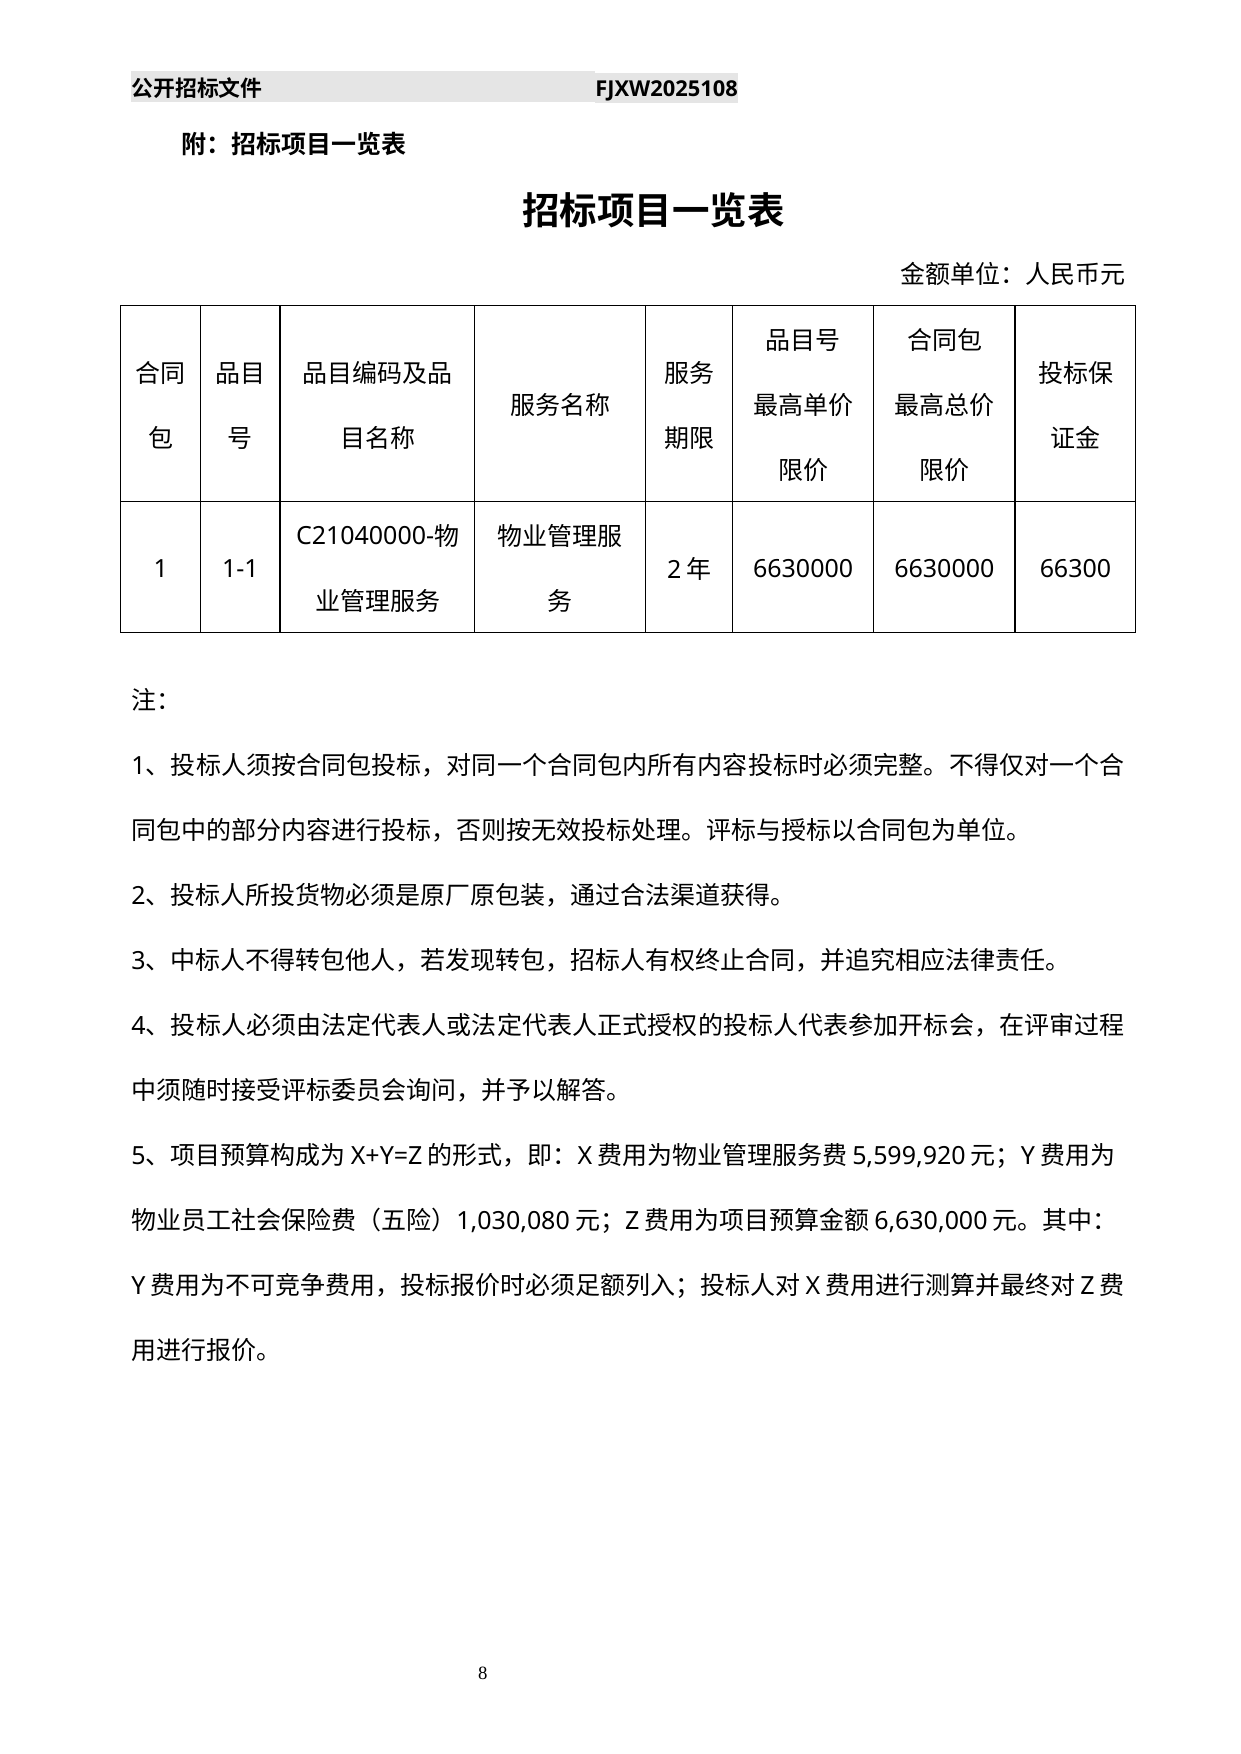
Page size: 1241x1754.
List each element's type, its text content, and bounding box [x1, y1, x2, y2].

table_cell 66300 [1016, 502, 1135, 632]
table_cell 物业管理服务 [475, 502, 645, 632]
text 招标项目一览表 [131, 175, 1125, 240]
text 2、投标人所投货物必须是原厂原包装，通过合法渠道获得。 [131, 861, 1125, 926]
table_header 服务名称 [475, 306, 645, 501]
text 账 号：7736 0188 0000 28873附：招标项目一览表 [131, 110, 1125, 175]
table_header 品目号 最高单价限价 [733, 306, 873, 501]
text 注： [131, 666, 1125, 731]
table_header 投标保证金 [1016, 306, 1135, 501]
table_header 服务期限 [646, 306, 732, 501]
text 金额单位：人民币元 [131, 240, 1125, 305]
text 3、中标人不得转包他人，若发现转包，招标人有权终止合同，并追究相应法律责任。 [131, 926, 1125, 991]
table_header 品目号 [201, 306, 279, 501]
table_header 合同包 最高总价限价 [874, 306, 1014, 501]
table_header 品目编码及品目名称 [281, 306, 474, 501]
text 1、投标人须按合同包投标，对同一个合同包内所有内容投标时必须完整。不得仅对一个合同包中的部分内容进行投标，否则按无效投标处理。评标与授标以合同包为单位。 [131, 731, 1125, 861]
table_cell 1-1 [201, 502, 279, 632]
table_cell 1 [121, 502, 200, 632]
table_header 合同包 [121, 306, 200, 501]
table_cell 2年 [646, 502, 732, 632]
table_cell C21040000-物业管理服务 [281, 502, 474, 632]
table_cell 6630000 [733, 502, 873, 632]
text 4、投标人必须由法定代表人或法定代表人正式授权的投标人代表参加开标会，在评审过程中须随时接受评标委员会询问，并予以解答。 [131, 991, 1125, 1121]
table_cell 6630000 [874, 502, 1014, 632]
text 5、项目预算构成为X+Y=Z的形式，即：X费用为物业管理服务费5,599,920元；Y费用为物业员工社会保险费（五险）1,030,080元；Z费用为项目预算金额6,630,000元。其中：Y费用为不可竞争费用，投标报价时必须足额列入；投标人对X费用进行测算并最终对Z费用进行报价。 [131, 1121, 1125, 1381]
